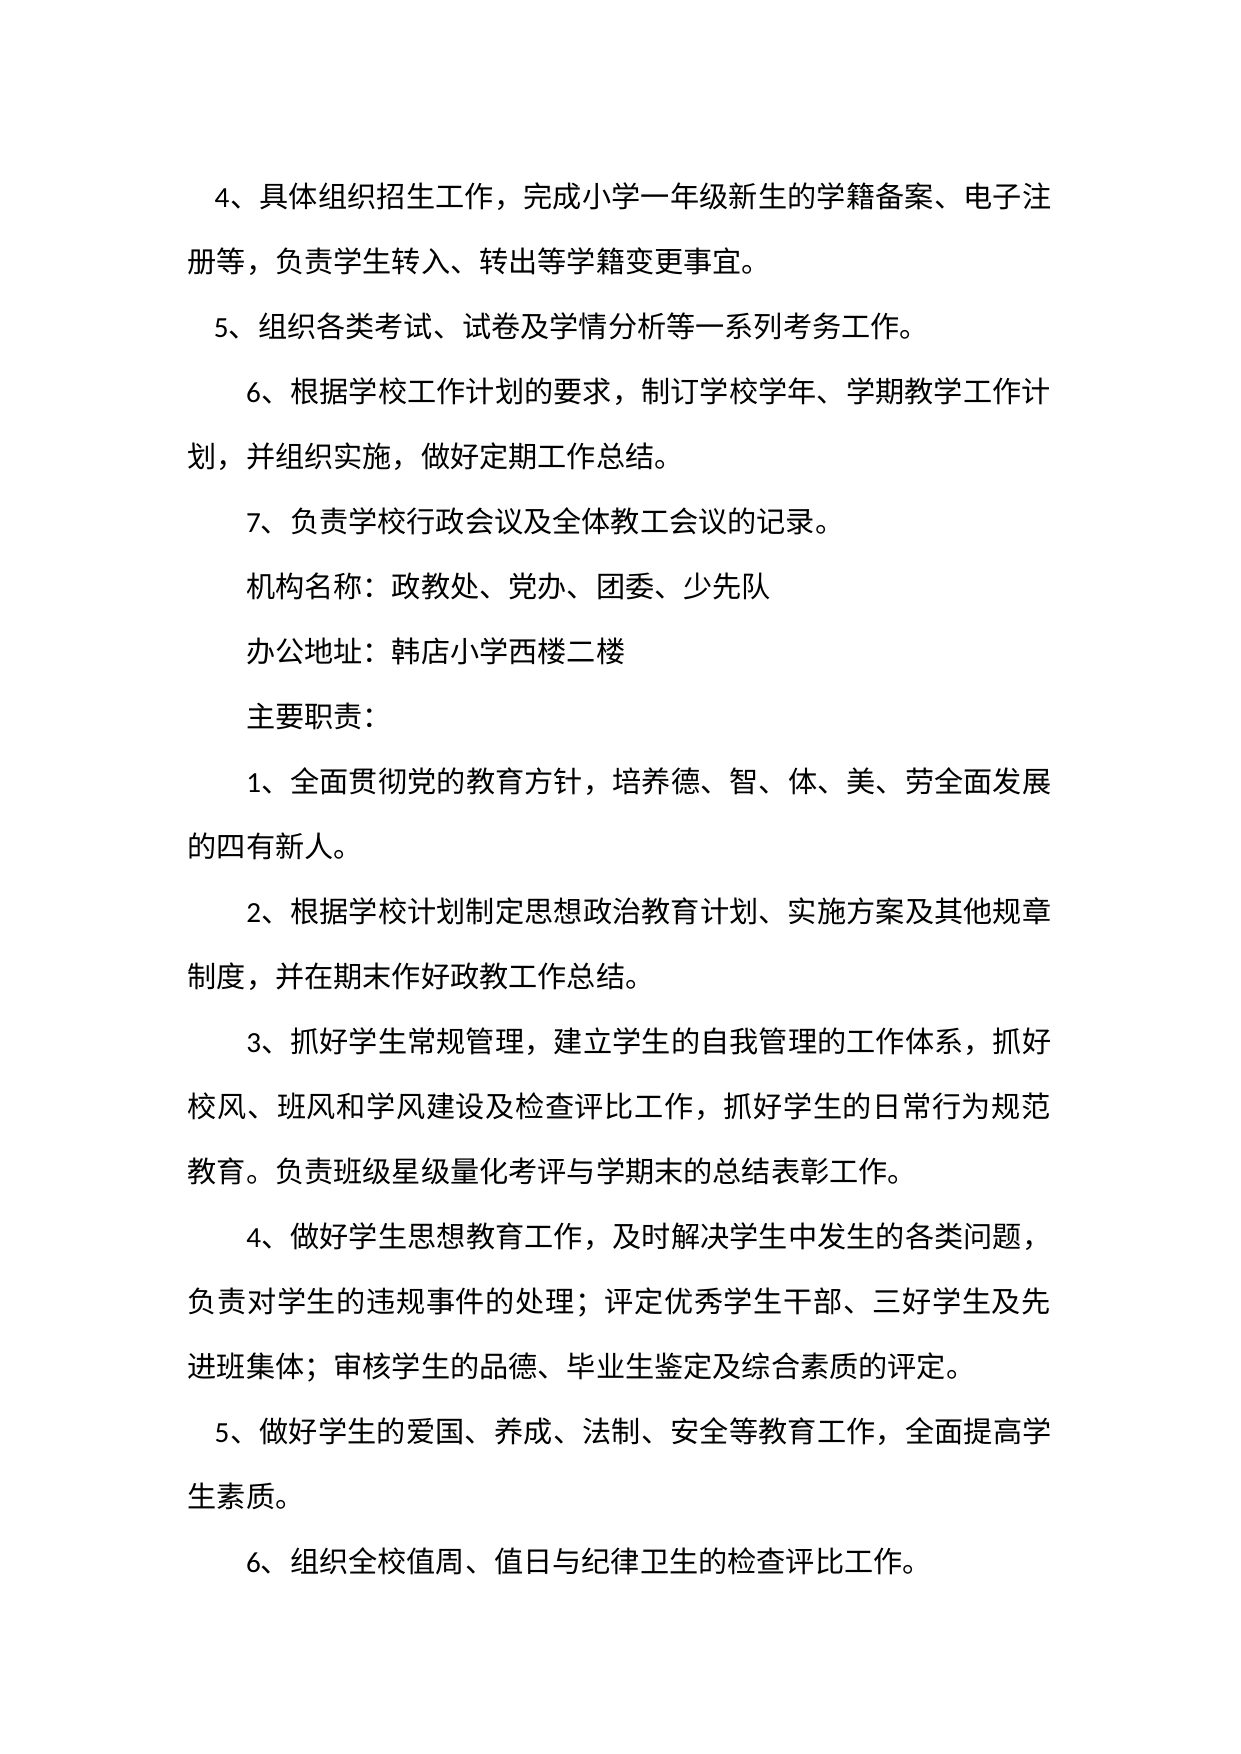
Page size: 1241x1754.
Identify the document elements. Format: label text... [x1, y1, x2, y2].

text 1、全面贯彻党的教育方针，培养德、智、体、美、劳全面发展的四有新人。 [187, 747, 1053, 877]
text 机构名称：政教处、党办、团委、少先队 [187, 552, 1053, 617]
text 6、组织全校值周、值日与纪律卫生的检查评比工作。 [187, 1527, 1053, 1592]
text 主要职责： [187, 682, 1053, 747]
text 5、做好学生的爱国、养成、法制、安全等教育工作，全面提高学生素质。 [187, 1397, 1053, 1527]
text 6、根据学校工作计划的要求，制订学校学年、学期教学工作计划，并组织实施，做好定期工作总结。 [187, 357, 1053, 487]
text 办公地址：韩店小学西楼二楼 [187, 617, 1053, 682]
text 2、根据学校计划制定思想政治教育计划、实施方案及其他规章制度，并在期末作好政教工作总结。 [187, 877, 1053, 1007]
text 4、做好学生思想教育工作，及时解决学生中发生的各类问题，负责对学生的违规事件的处理；评定优秀学生干部、三好学生及先进班集体；审核学生的品德、毕业生鉴定及综合素质的评定。 [187, 1202, 1053, 1397]
text 7、负责学校行政会议及全体教工会议的记录。 [187, 487, 1053, 552]
text 4、具体组织招生工作，完成小学一年级新生的学籍备案、电子注册等，负责学生转入、转出等学籍变更事宜。 [187, 162, 1053, 292]
text 5、组织各类考试、试卷及学情分析等一系列考务工作。 [187, 292, 1053, 357]
text 3、抓好学生常规管理，建立学生的自我管理的工作体系，抓好校风、班风和学风建设及检查评比工作，抓好学生的日常行为规范教育。负责班级星级量化考评与学期末的总结表彰工作。 [187, 1007, 1053, 1202]
